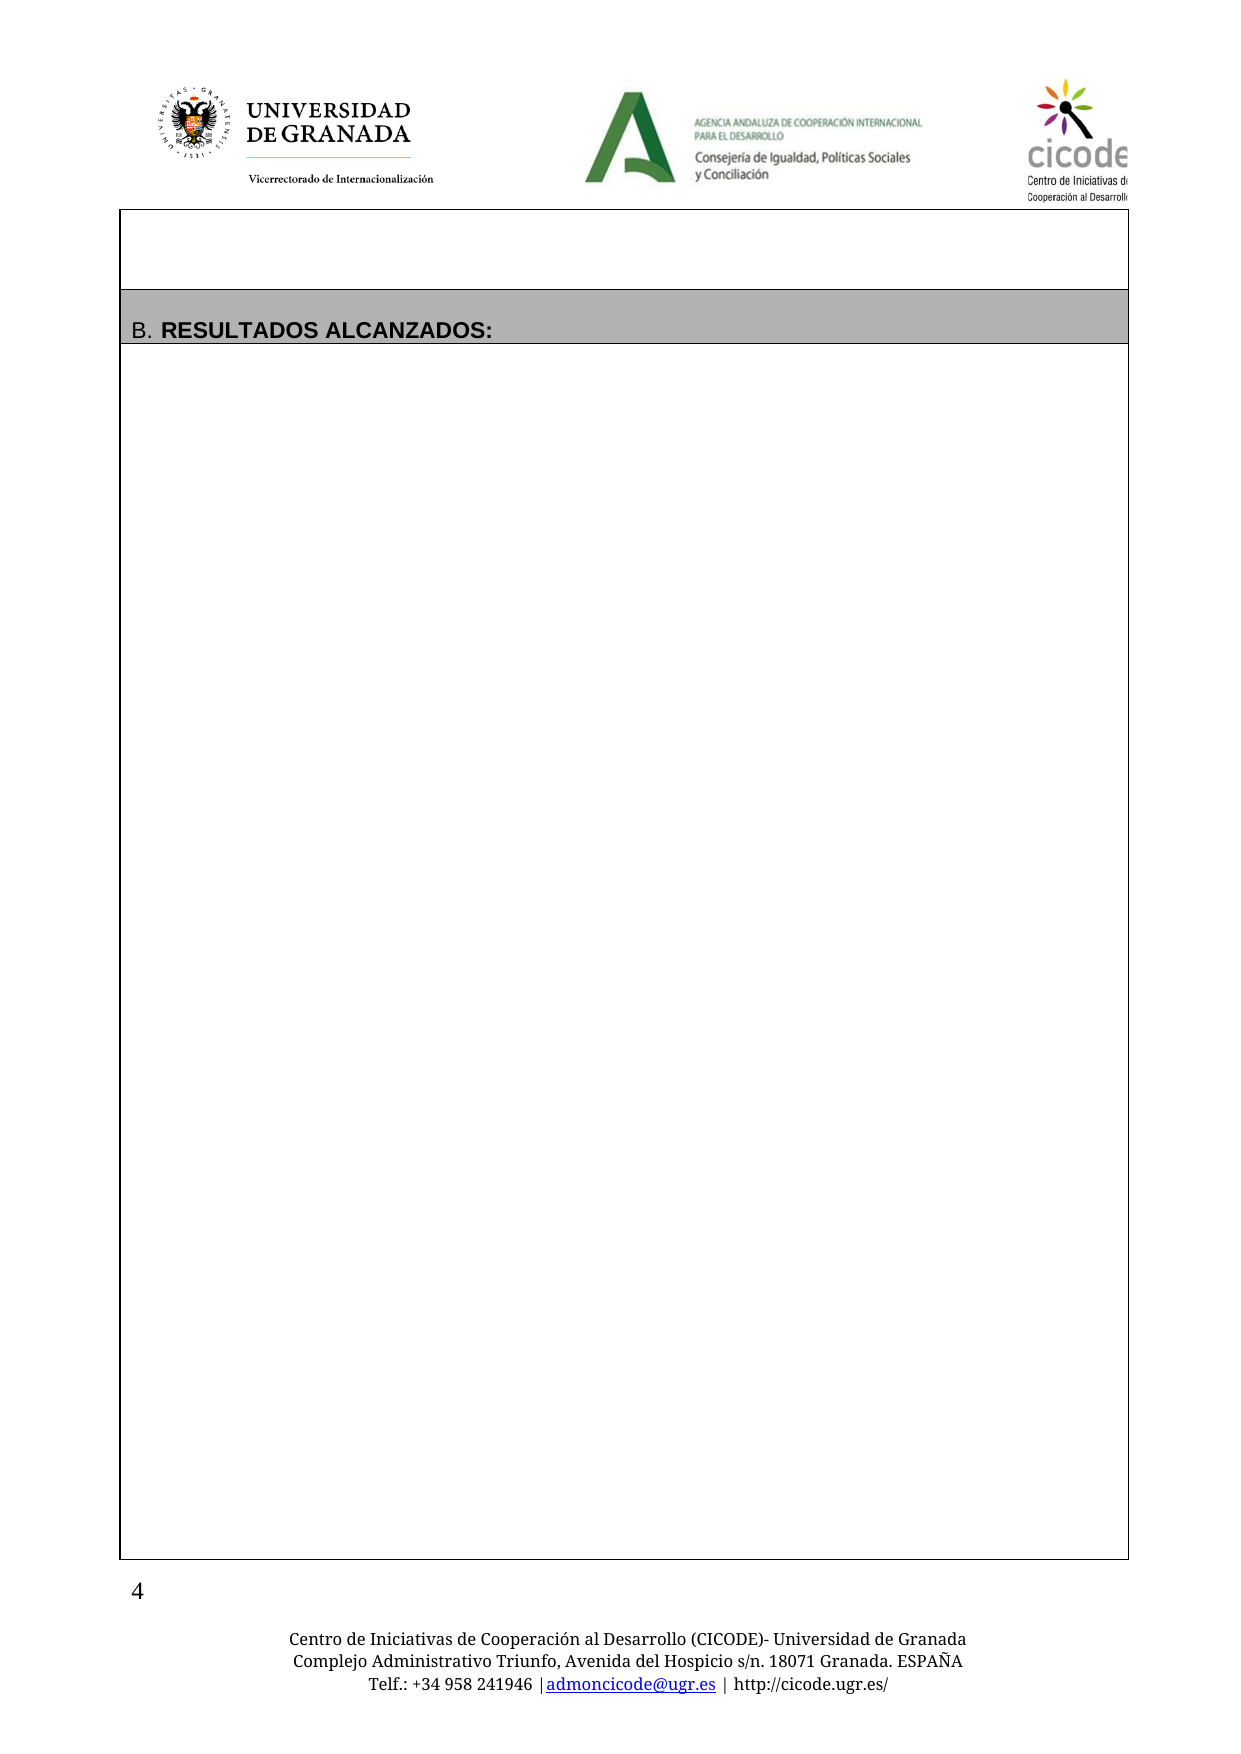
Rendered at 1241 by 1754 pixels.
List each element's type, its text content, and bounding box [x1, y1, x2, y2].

picture [1027, 78, 1127, 201]
picture [582, 79, 923, 186]
table_cell [121, 344, 1128, 1559]
table_cell [121, 210, 1128, 289]
picture [148, 77, 437, 187]
table_cell RESULTADOS ALCANZADOS: [121, 290, 1128, 343]
